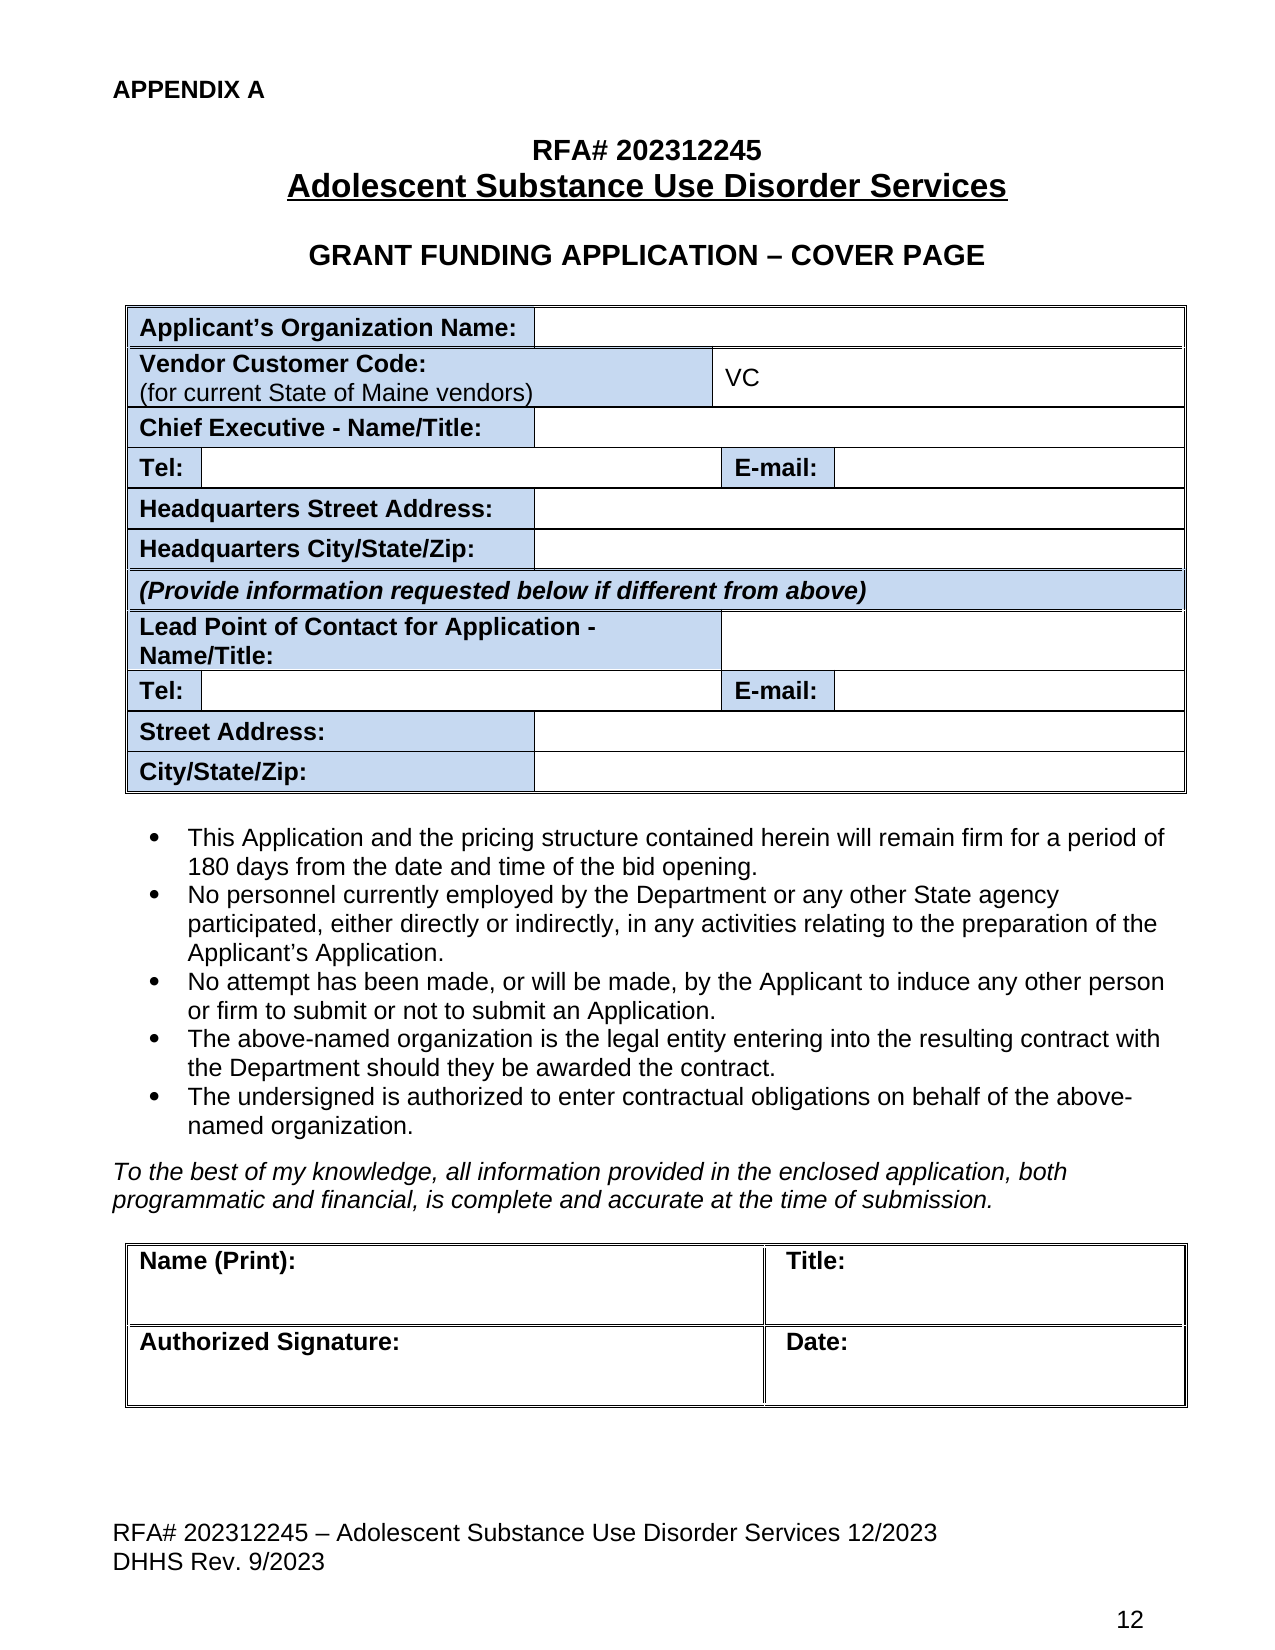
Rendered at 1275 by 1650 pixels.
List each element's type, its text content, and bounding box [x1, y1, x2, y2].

table_header [535, 308, 1184, 346]
text APPENDIX A [112, 75, 1181, 104]
table_cell [535, 712, 1184, 751]
table_cell Tel: [128, 448, 201, 487]
table_cell [835, 671, 1184, 710]
list No attempt has been made, or will be made, by the Applicant to induce any other person or firm to submit or not to submit an Application. [150, 967, 1181, 1024]
table_cell [202, 448, 721, 487]
table_cell Street Address: [128, 712, 534, 751]
table_cell [535, 408, 1184, 447]
text GRANT FUNDING APPLICATION – COVER PAGE [112, 238, 1181, 272]
table_cell [722, 609, 1186, 669]
table_cell City/State/Zip: [128, 752, 534, 791]
table_cell [535, 752, 1184, 791]
table_cell Headquarters Street Address: [128, 489, 534, 528]
table_cell Lead Point of Contact for Application - Name/Title: [127, 609, 721, 669]
table_cell E-mail: [722, 671, 834, 710]
table_cell [202, 671, 721, 710]
list The above-named organization is the legal entity entering into the resulting contract with the Department should they be awarded the contract. [150, 1024, 1181, 1082]
text Adolescent Substance Use Disorder Services [112, 166, 1181, 204]
table_header Title: [765, 1246, 1184, 1324]
table_cell E-mail: [722, 448, 834, 487]
table_cell Chief Executive - Name/Title: [128, 408, 534, 447]
table_cell (Provide information requested below if different from above) [127, 568, 1186, 609]
table_cell Vendor Customer Code: (for current State of Maine vendors) [128, 346, 712, 406]
table_cell [535, 489, 1184, 528]
text To the best of my knowledge, all information provided in the enclosed application, both programmatic and financial, is complete and accurate at the time of submission. [112, 1156, 1181, 1214]
table_cell Date: [765, 1324, 1185, 1405]
table_cell Authorized Signature: [128, 1324, 765, 1405]
table_cell VC [713, 346, 1184, 406]
table_header Name (Print): [128, 1244, 765, 1324]
table_header Applicant’s Organization Name: [128, 308, 534, 346]
table_cell Headquarters City/State/Zip: [128, 530, 534, 568]
text RFA# 202312245 [112, 132, 1181, 166]
table_cell [535, 530, 1184, 568]
list This Application and the pricing structure contained herein will remain firm for a period of 180 days from the date and time of the bid opening. [150, 823, 1181, 881]
list The undersigned is authorized to enter contractual obligations on behalf of the above-named organization. [150, 1082, 1181, 1140]
table_cell [835, 448, 1184, 487]
list No personnel currently employed by the Department or any other State agency participated, either directly or indirectly, in any activities relating to the preparation of the Applicant’s Application. [150, 881, 1181, 967]
table_cell Tel: [128, 671, 201, 710]
